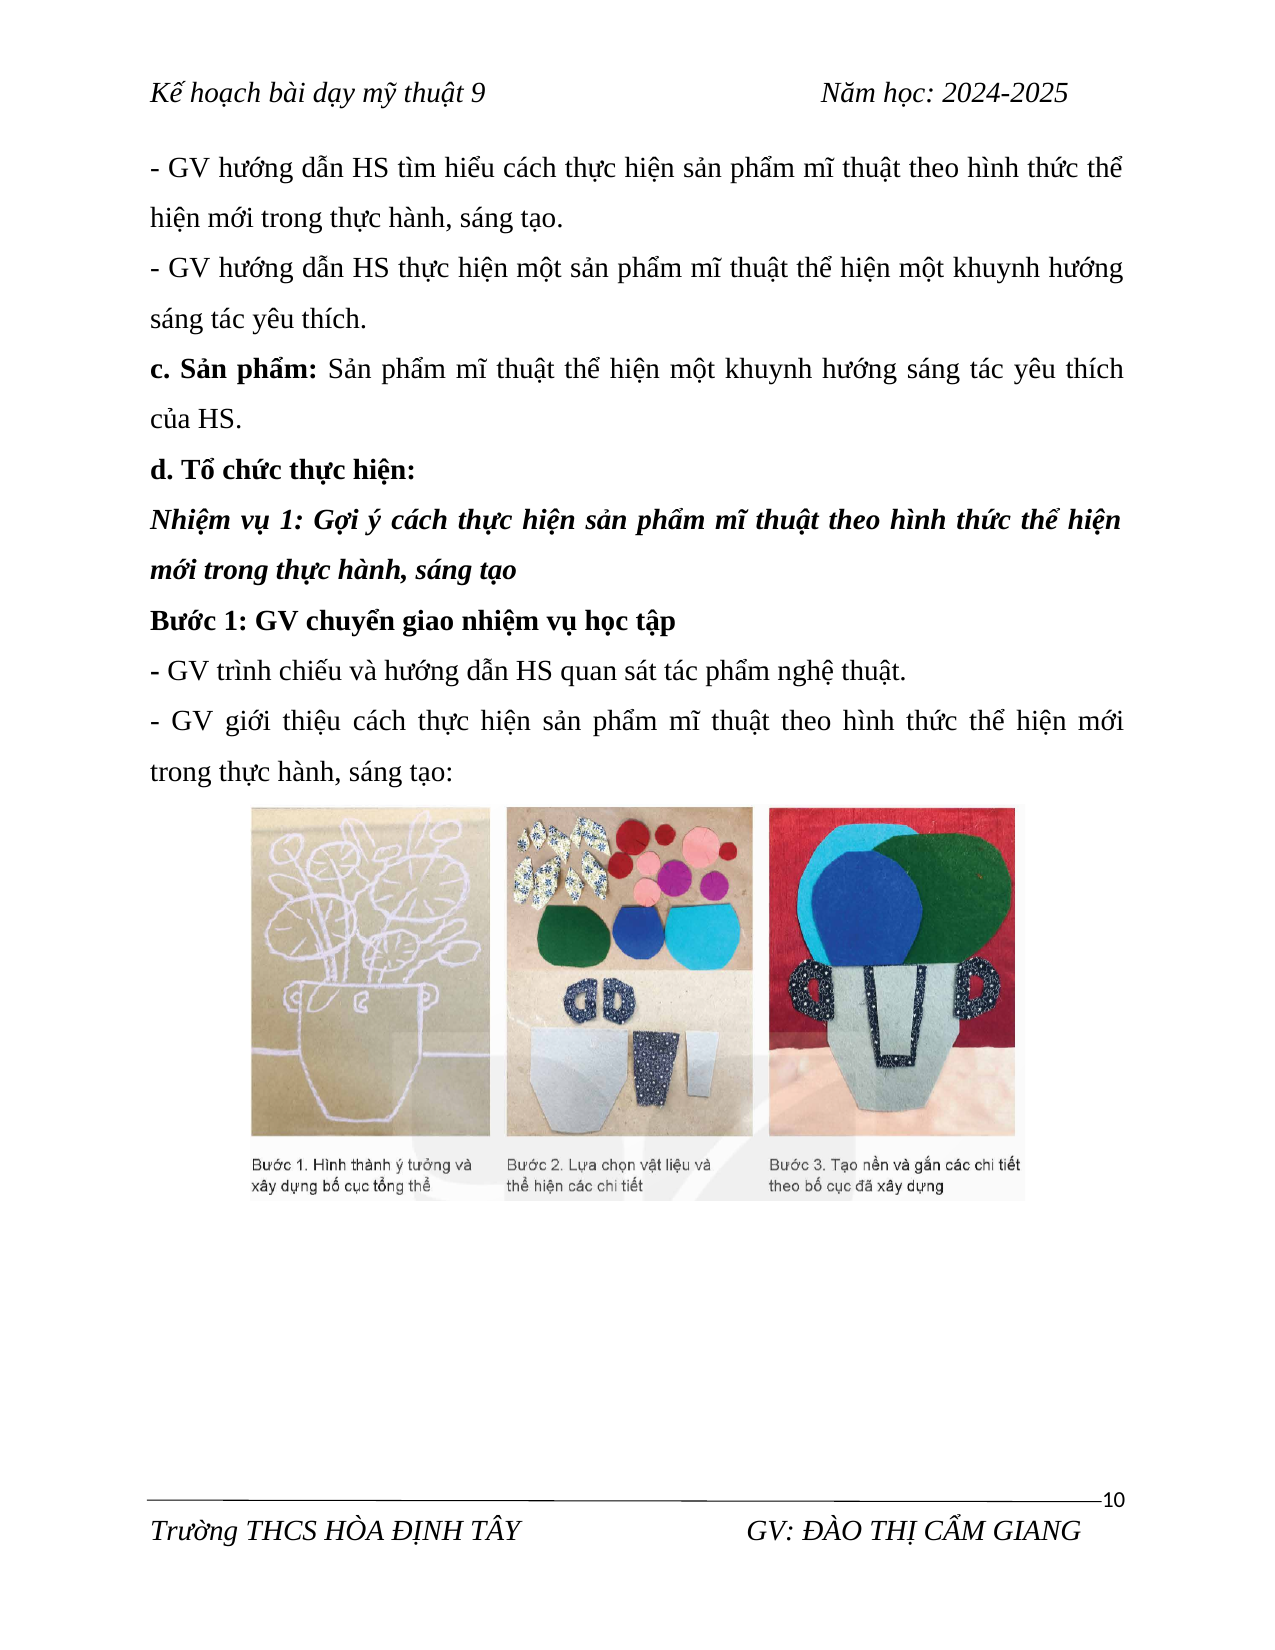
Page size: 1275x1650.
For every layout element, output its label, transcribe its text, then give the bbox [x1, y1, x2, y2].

text d. Tổ chức thực hiện: [150, 452, 1125, 485]
text Nhiệm vụ 1: Gợi ý cách thực hiện sản phẩm mĩ thuật theo hình thức thể hiện mới trong thực hành, sáng tạo [150, 502, 1125, 586]
picture [250, 804, 1025, 1201]
text - GV hướng dẫn HS tìm hiểu cách thực hiện sản phẩm mĩ thuật theo hình thức thể hiện mới trong thực hành, sáng tạo. [150, 150, 1125, 234]
text - GV giới thiệu cách thực hiện sản phẩm mĩ thuật theo hình thức thể hiện mới trong thực hành, sáng tạo: [150, 703, 1125, 787]
text Bước 1: GV chuyển giao nhiệm vụ học tập [150, 603, 1125, 636]
text - GV hướng dẫn HS thực hiện một sản phẩm mĩ thuật thể hiện một khuynh hướng sáng tác yêu thích. [150, 251, 1125, 334]
text c. Sản phẩm: Sản phẩm mĩ thuật thể hiện một khuynh hướng sáng tác yêu thích của HS. [150, 351, 1125, 435]
text - GV trình chiếu và hướng dẫn HS quan sát tác phẩm nghệ thuật. [150, 653, 1125, 687]
